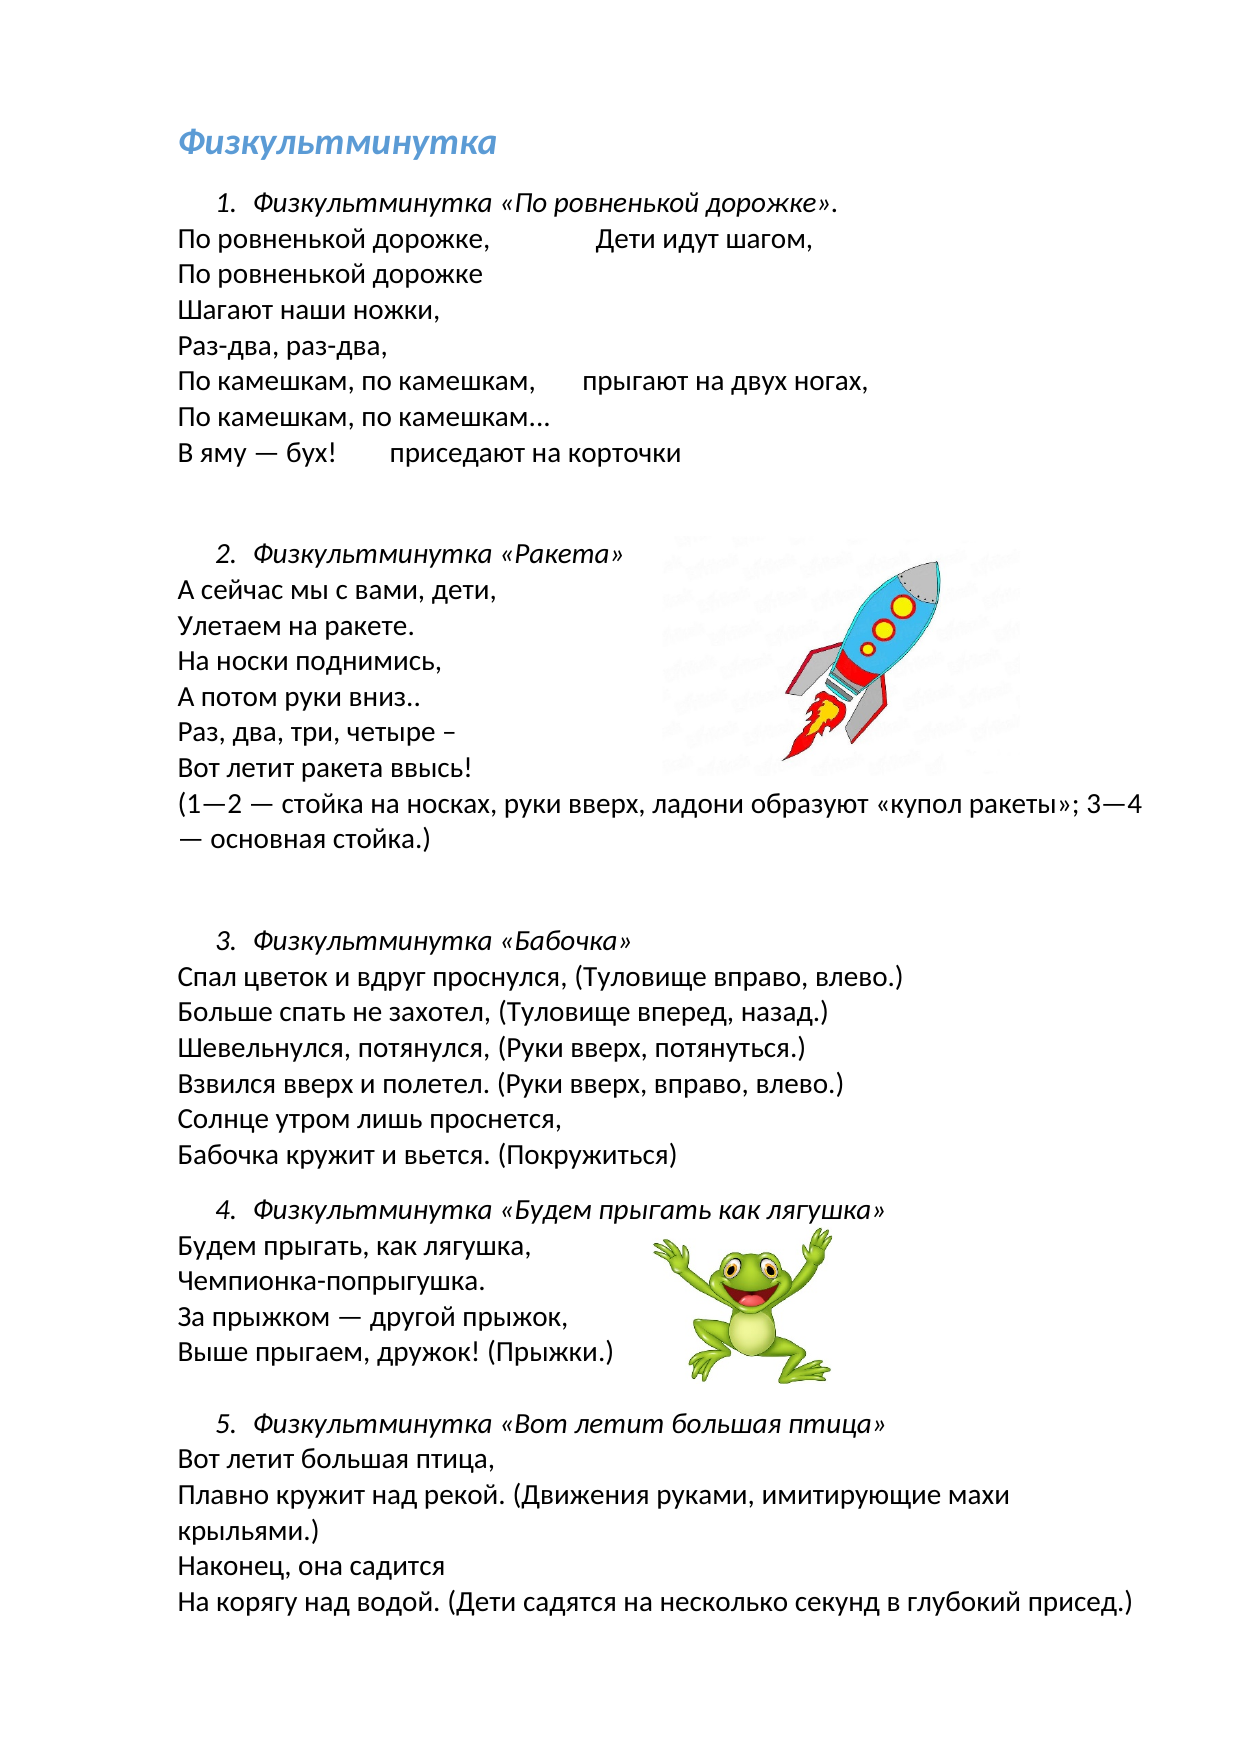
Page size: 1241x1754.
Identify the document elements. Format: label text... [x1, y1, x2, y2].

text Чемпионка-попрыгушка. [177, 1262, 1152, 1298]
text Раз-два, раз-два, [177, 327, 1152, 362]
text Физкультминутка [177, 118, 1152, 164]
text Раз, два, три, четыре – [177, 713, 1152, 749]
text А потом руки вниз.. [177, 678, 1152, 713]
text Шевельнулся, потянулся, (Руки вверх, потянуться.) [177, 1029, 1152, 1065]
text По ровненькой дорожке [177, 256, 1152, 291]
list Физкультминутка «По ровненькой дорожке». [215, 184, 1152, 220]
list Физкультминутка «Ракета» [215, 535, 1152, 571]
text Солнце утром лишь проснется, [177, 1100, 1152, 1136]
text Плавно кружит над рекой. (Движения руками, имитирующие махи крыльями.) [177, 1476, 1152, 1547]
list Физкультминутка «Будем прыгать как лягушка» [215, 1191, 1152, 1227]
text На корягу над водой. (Дети садятся на несколько секунд в глубокий присед.) [177, 1583, 1152, 1618]
text А сейчас мы с вами, дети, [177, 571, 1152, 607]
text Улетаем на ракете. [177, 607, 1152, 642]
text По ровненькой дорожке, Дети идут шагом, [177, 220, 1152, 256]
text По камешкам, по камешкам... [177, 398, 1152, 434]
text Шагают наши ножки, [177, 291, 1152, 327]
list Физкультминутка «Бабочка» [215, 922, 1152, 958]
text По камешкам, по камешкам, прыгают на двух ногах, [177, 362, 1152, 398]
text Вот летит ракета ввысь! [177, 749, 1152, 785]
text За прыжком — другой прыжок, [177, 1298, 1152, 1333]
text Выше прыгаем, дружок! (Прыжки.) [177, 1333, 1152, 1369]
text Больше спать не захотел, (Туловище вперед, назад.) [177, 993, 1152, 1029]
text Вот летит большая птица, [177, 1440, 1152, 1476]
text Спал цветок и вдруг проснулся, (Туловище вправо, влево.) [177, 958, 1152, 993]
text (1—2 — стойка на носках, руки вверх, ладони образуют «купол ракеты»; 3—4 — основная стойка.) [177, 785, 1152, 856]
text Наконец, она садится [177, 1547, 1152, 1583]
list Физкультминутка «Вот летит большая птица» [215, 1405, 1152, 1440]
text На носки поднимись, [177, 642, 1152, 678]
text Бабочка кружит и вьется. (Покружиться) [177, 1136, 1152, 1172]
text В яму — бух! приседают на корточки [177, 434, 1152, 469]
text Будем прыгать, как лягушка, [177, 1227, 1152, 1262]
text Взвился вверх и полетел. (Руки вверх, вправо, влево.) [177, 1065, 1152, 1100]
picture [652, 1369, 833, 1384]
